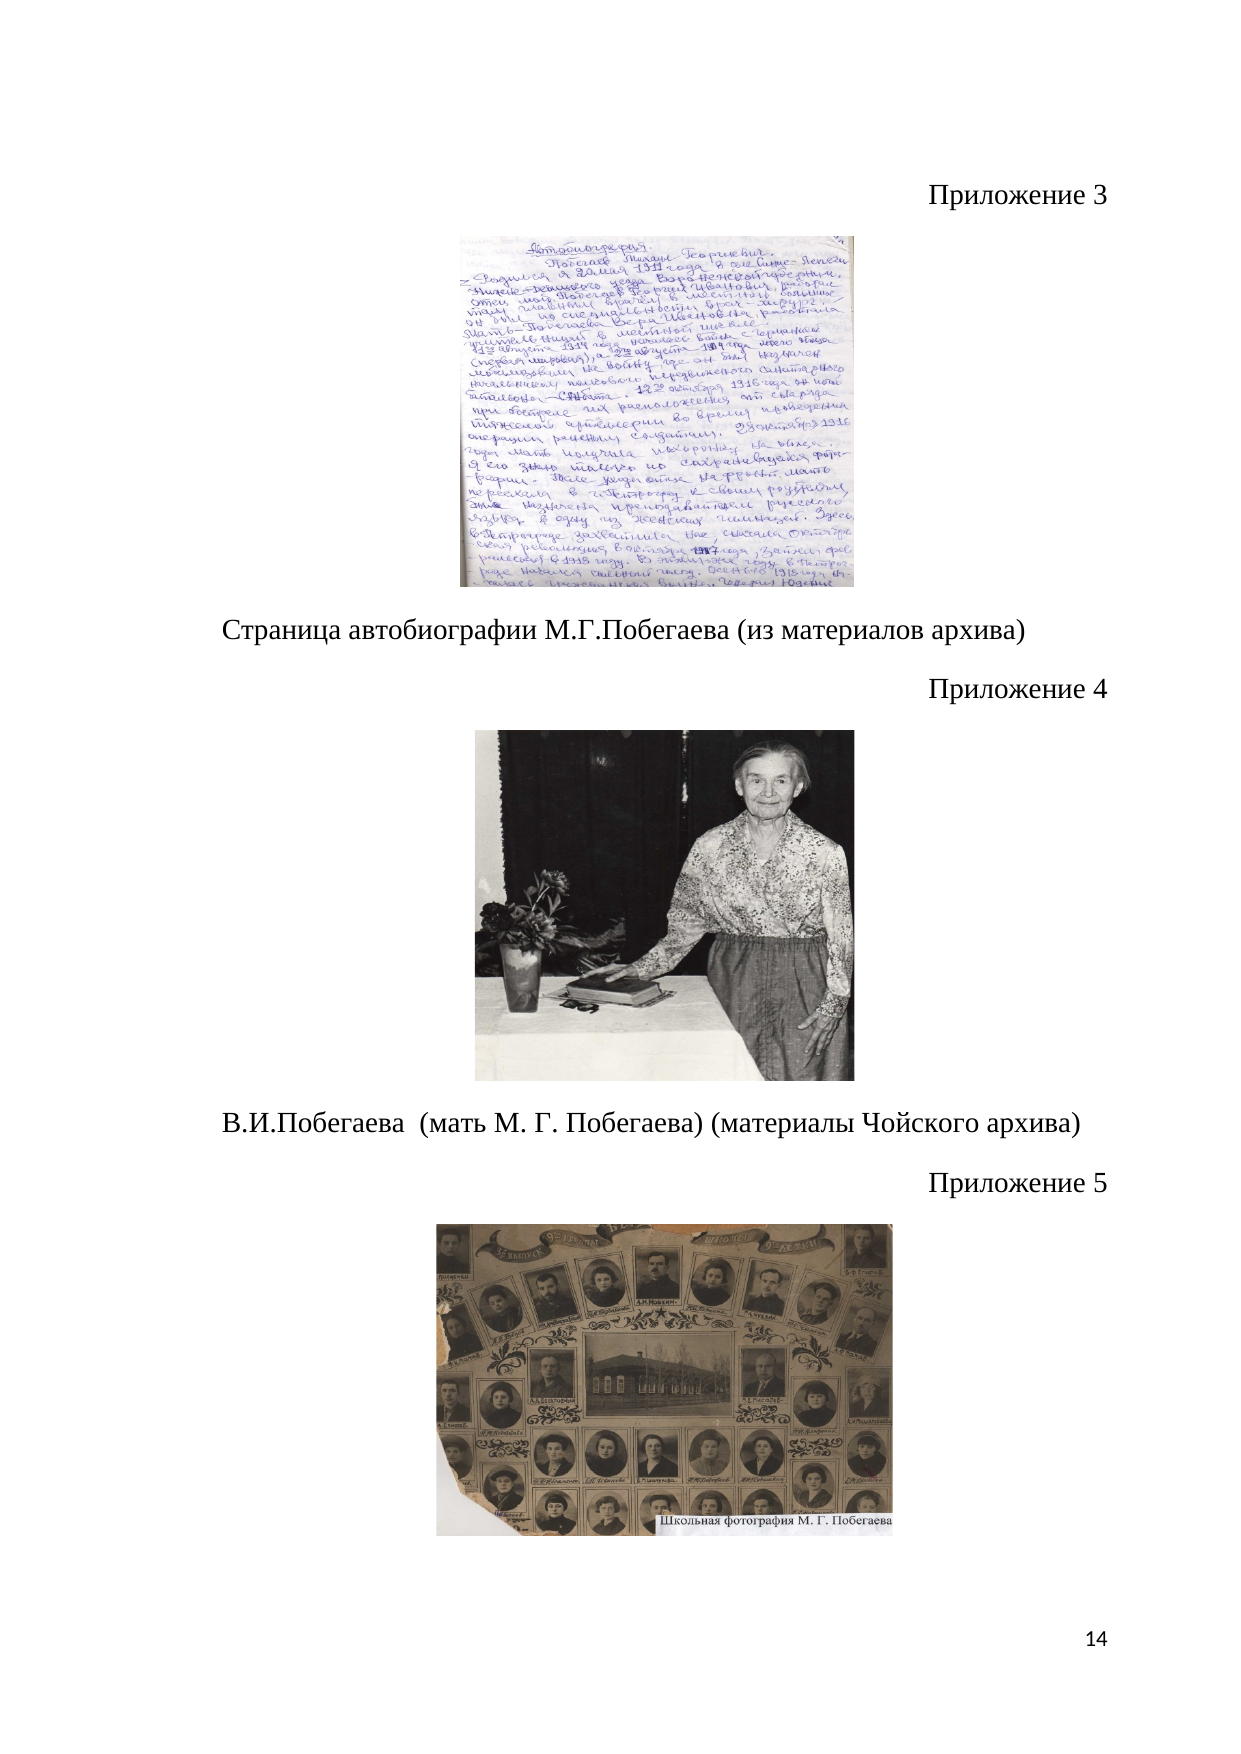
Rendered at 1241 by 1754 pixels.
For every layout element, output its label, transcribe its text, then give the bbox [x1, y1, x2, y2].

text Страница автобиографии М.Г.Побегаева (из материалов архива) [133, 612, 1107, 645]
text В.И.Побегаева (мать М. Г. Побегаева) (материалы Чойского архива) [133, 1106, 1107, 1139]
text Приложение 4 [133, 671, 1107, 705]
text Приложение 5 [133, 1165, 1107, 1198]
picture [460, 236, 854, 587]
text Приложение 3 [133, 177, 1107, 211]
picture [436, 1224, 893, 1536]
picture [474, 730, 855, 1081]
